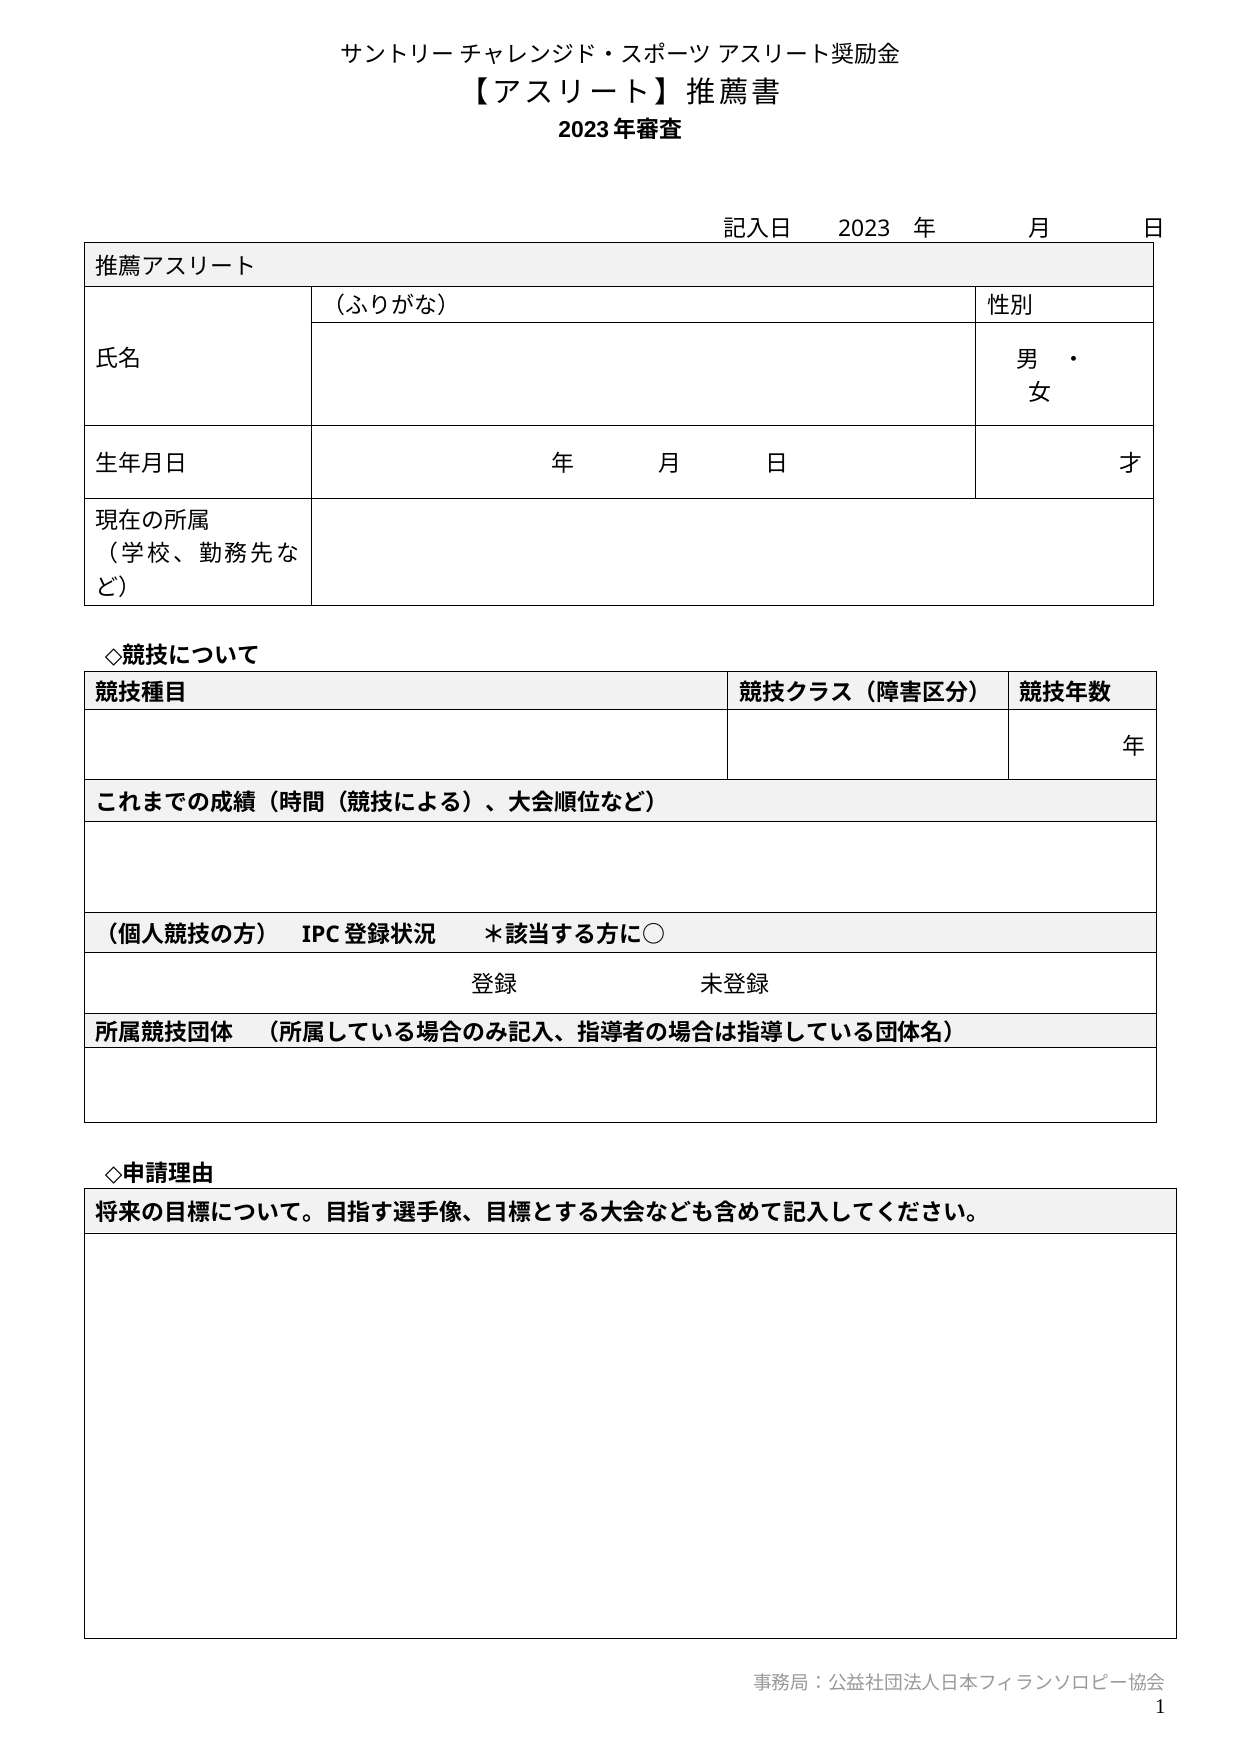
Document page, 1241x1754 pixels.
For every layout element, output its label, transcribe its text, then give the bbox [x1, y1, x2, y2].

table_cell 男 ・ 女 [976, 323, 1153, 425]
table_cell （ふりがな） [312, 287, 975, 322]
table_cell 年 [1009, 710, 1156, 779]
table_cell [85, 710, 727, 779]
table_header 競技種目 [85, 672, 727, 709]
table_cell 登録 未登録 [85, 953, 1156, 1013]
table_header 推薦アスリート [85, 243, 1153, 286]
table_cell [312, 323, 975, 425]
text ◇競技について [104, 637, 1165, 671]
table_header 将来の目標について。目指す選手像、目標とする大会なども含めて記入してください。 [85, 1189, 1176, 1232]
table_cell これまでの成績（時間（競技による）、大会順位など） [85, 780, 1156, 821]
table_cell [85, 1234, 1176, 1638]
table_cell 性別 [976, 287, 1153, 322]
table_cell 氏名 [85, 287, 311, 425]
table_cell （個人競技の方） IPC登録状況 ＊該当する方に○ [85, 913, 1156, 952]
table_cell 才 [976, 426, 1153, 498]
table_cell 所属競技団体 （所属している場合のみ記入、指導者の場合は指導している団体名） [85, 1014, 1156, 1047]
table_cell 年 月 日 [312, 426, 975, 498]
table_cell [728, 710, 1008, 779]
table_header 競技年数 [1009, 672, 1156, 709]
text 記入日 2023 年 月 日 [75, 213, 1165, 242]
table_header 競技クラス（障害区分） [728, 672, 1008, 709]
text ◇申請理由 [75, 1154, 1165, 1188]
table_cell [85, 1048, 1156, 1122]
table_cell 現在の所属 （学校、勤務先など） [85, 499, 311, 605]
table_cell [312, 499, 1153, 605]
table_cell 生年月日 [85, 426, 311, 498]
table_cell [85, 822, 1156, 912]
